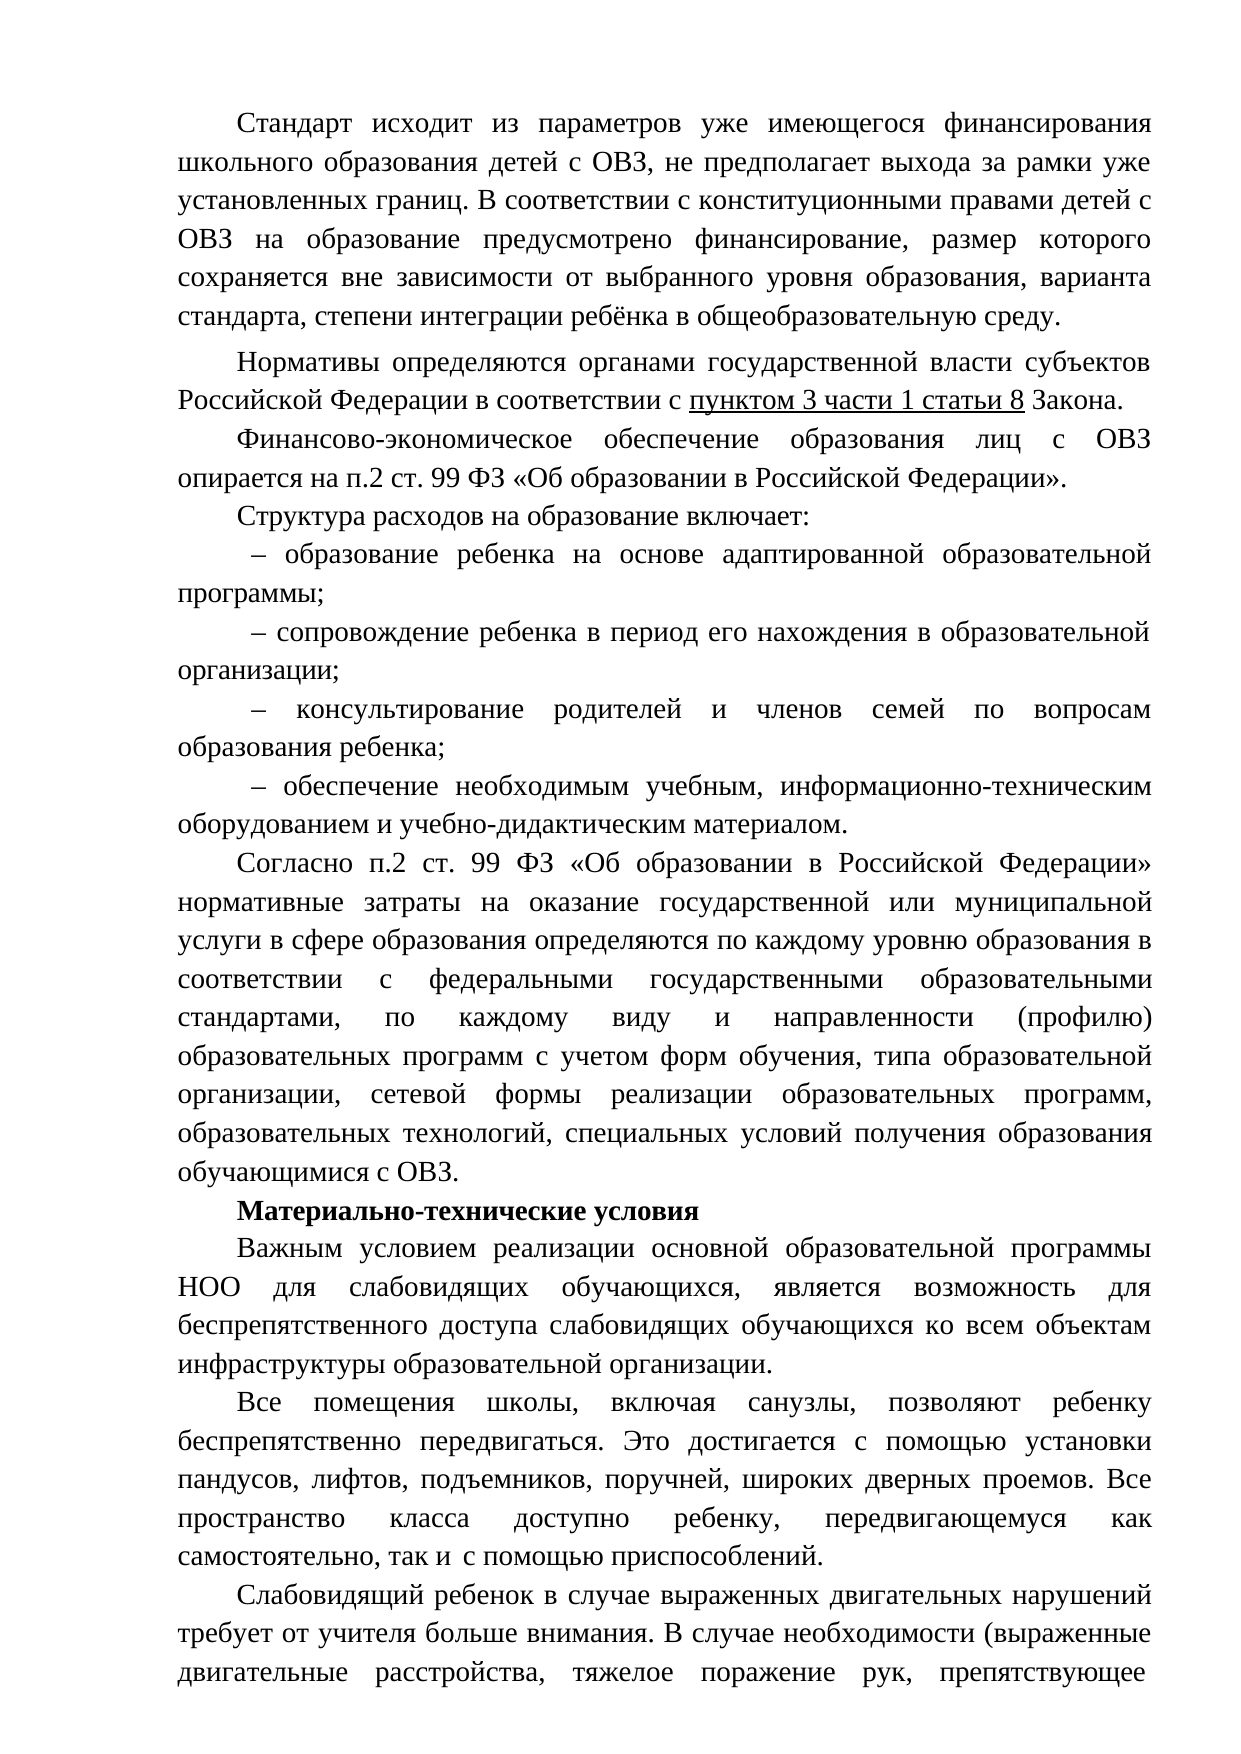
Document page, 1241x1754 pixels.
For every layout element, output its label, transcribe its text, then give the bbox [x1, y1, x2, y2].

list консультирование родителей и членов семей по вопросам образования ребенка; [177, 691, 1152, 763]
list сопровождение ребенка в период его нахождения в образовательной организации; [177, 614, 1151, 686]
text Структура расходов на образование включает: [237, 499, 1226, 532]
text Все помещения школы, включая санузлы, позволяют ребенку беспрепятственно передвигаться. Это достигается с помощью установки пандусов, лифтов, подъемников, поручней, широких дверных проемов. Все пространство класса доступно ребенку, передвигающемуся как самостоятельно, так и с помощью приспособлений. [177, 1384, 1153, 1572]
list образование ребенка на основе адаптированной образовательной программы; [177, 537, 1152, 609]
text Нормативы определяются органами государственной власти субъектов Российской Федерации в соответствии с пунктом 3 части 1 статьи 8 Закона. [177, 344, 1151, 416]
text Важным условием реализации основной образовательной программы НОО для слабовидящих обучающихся, является возможность для беспрепятственного доступа слабовидящих обучающихся ко всем объектам инфраструктуры образовательной организации. [177, 1230, 1152, 1379]
text Стандарт исходит из параметров уже имеющегося финансирования школьного образования детей с ОВЗ, не предполагает выхода за рамки уже установленных границ. В соответствии с конституционными правами детей с ОВЗ на образование предусмотрено финансирование, размер которого сохраняется вне зависимости от выбранного уровня образования, варианта стандарта, степени интеграции ребёнка в общеобразовательную среду. [177, 105, 1152, 332]
text Согласно п.2 ст. 99 ФЗ «Об образовании в Российской Федерации» нормативные затраты на оказание государственной или муниципальной услуги в сфере образования определяются по каждому уровню образования в соответствии с федеральными государственными образовательными стандартами, по каждому виду и направленности (профилю) образовательных программ с учетом форм обучения, типа образовательной организации, сетевой формы реализации образовательных программ, образовательных технологий, специальных условий получения образования обучающимися с ОВЗ. [177, 845, 1153, 1187]
text Слабовидящий ребенок в случае выраженных двигательных нарушений требует от учителя больше внимания. В случае необходимости (выраженные двигательные расстройства, тяжелое поражение рук, препятствующее [177, 1577, 1153, 1688]
list обеспечение необходимым учебным, информационно-техническим оборудованием и учебно-дидактическим материалом. [177, 768, 1153, 840]
subtitle Материально-технические условия [237, 1193, 1226, 1226]
text Финансово-экономическое обеспечение образования лиц с ОВЗ опирается на п.2 ст. 99 ФЗ «Об образовании в Российской Федерации». [177, 422, 1152, 494]
